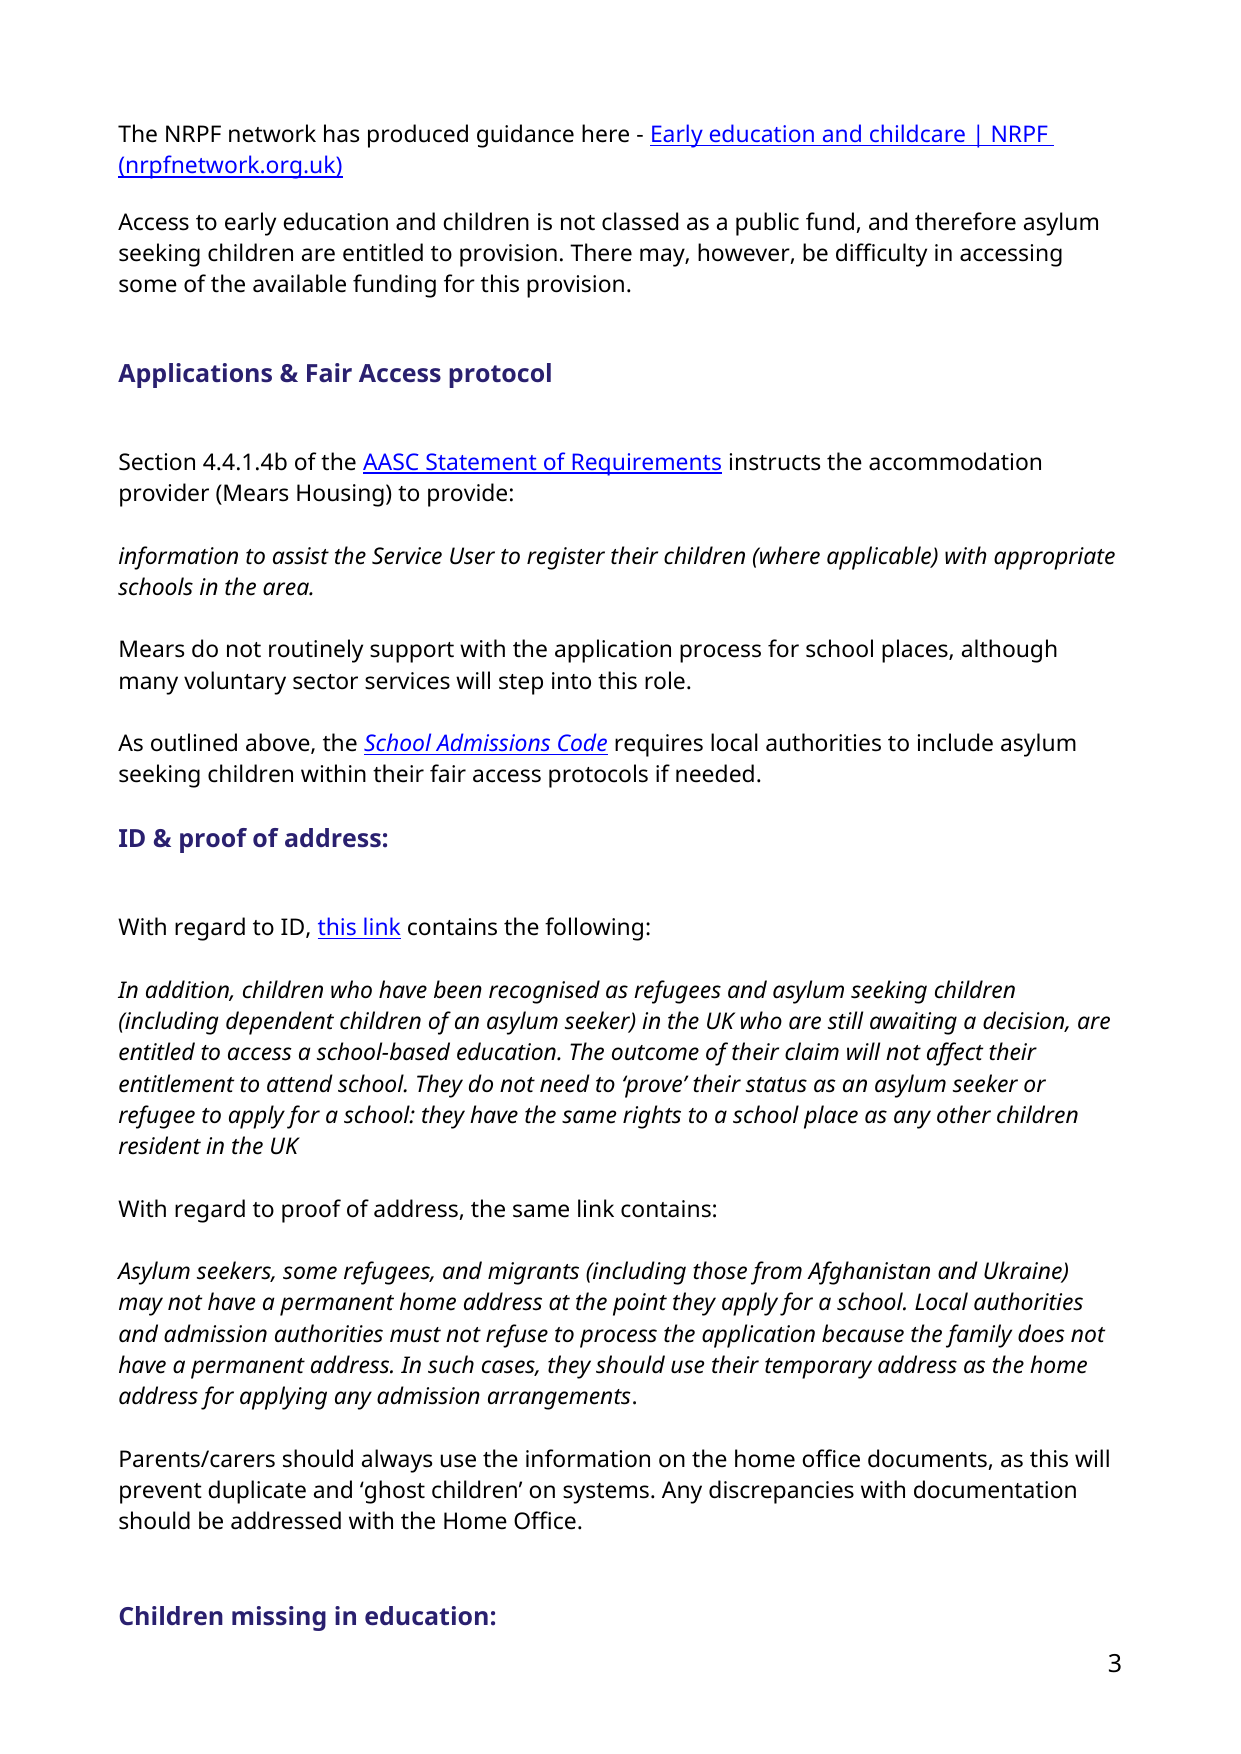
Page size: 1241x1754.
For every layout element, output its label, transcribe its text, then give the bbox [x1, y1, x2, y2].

text Parents/carers should always use the information on the home office documents, as this will prevent duplicate and ‘ghost children’ on systems. Any discrepancies with documentation should be addressed with the Home Office. [118, 1442, 1122, 1536]
subtitle Children missing in education: [118, 1599, 1122, 1633]
text With regard to proof of address, the same link contains: [118, 1192, 1122, 1224]
text information to assist the Service User to register their children (where applicable) with appropriate schools in the area. [118, 540, 1122, 602]
text Access to early education and children is not classed as a public fund, and therefore asylum seeking children are entitled to provision. There may, however, be difficulty in accessing some of the available funding for this provision. [118, 206, 1122, 299]
text As outlined above, the School Admissions Code requires local authorities to include asylum seeking children within their fair access protocols if needed. [118, 727, 1122, 790]
text The NRPF network has produced guidance here - Early education and childcare | NRPF (nrpfnetwork.org.uk) [118, 118, 1122, 181]
text Section 4.4.1.4b of the AASC Statement of Requirements instructs the accommodation provider (Mears Housing) to provide: [118, 446, 1122, 508]
subtitle Applications & Fair Access protocol [118, 356, 1122, 390]
text Mears do not routinely support with the application process for school places, although many voluntary sector services will step into this role. [118, 633, 1122, 696]
text In addition, children who have been recognised as refugees and asylum seeking children (including dependent children of an asylum seeker) in the UK who are still awaiting a decision, are entitled to access a school-based education. The outcome of their claim will not affect their entitlement to attend school. They do not need to ‘prove’ their status as an asylum seeker or refugee to apply for a school: they have the same rights to a school place as any other children resident in the UK [118, 974, 1122, 1161]
text With regard to ID, this link contains the following: [118, 911, 1122, 942]
subtitle ID & proof of address: [118, 821, 1122, 855]
text Asylum seekers, some refugees, and migrants (including those from Afghanistan and Ukraine) may not have a permanent home address at the point they apply for a school. Local authorities and admission authorities must not refuse to process the application because the family does not have a permanent address. In such cases, they should use their temporary address as the home address for applying any admission arrangements. [118, 1255, 1122, 1411]
